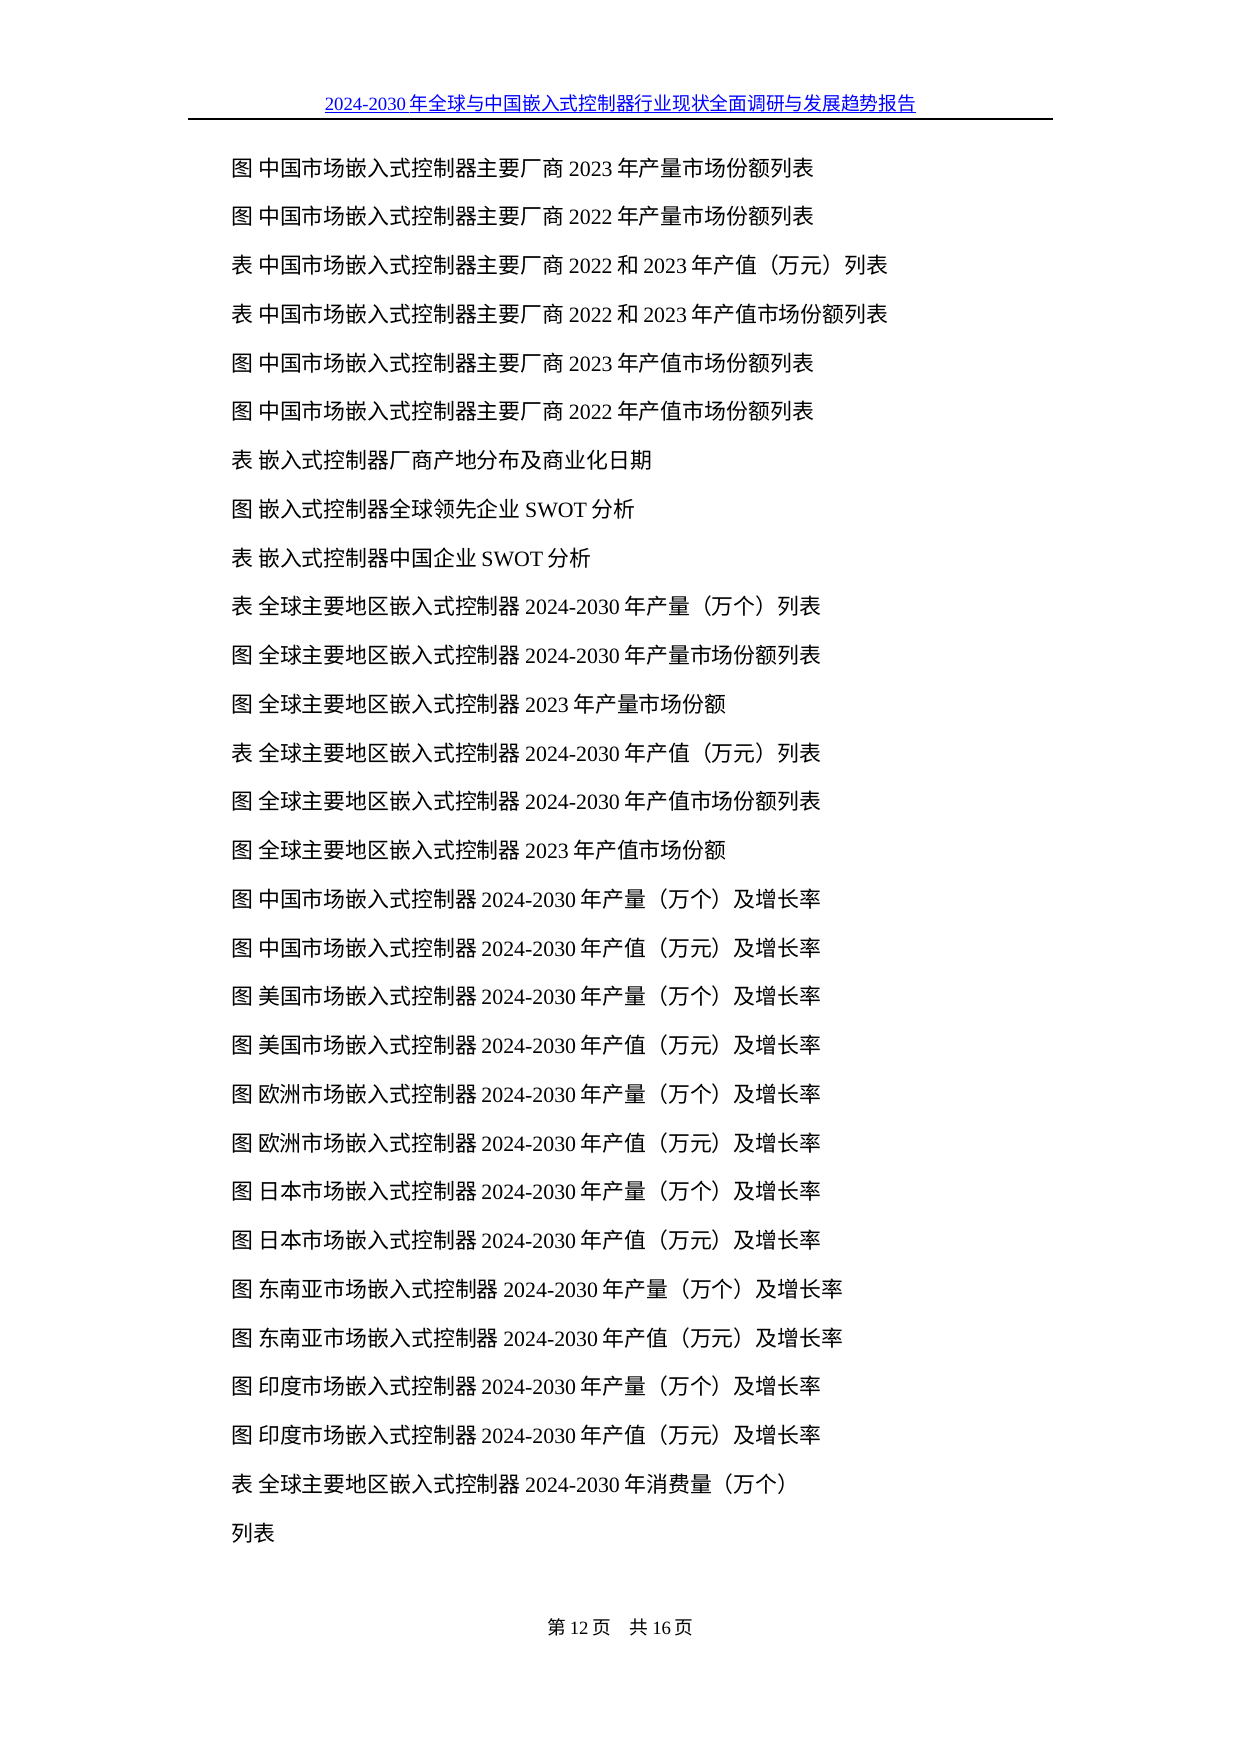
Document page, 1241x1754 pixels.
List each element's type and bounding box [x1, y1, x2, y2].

text [187, 150, 1053, 1548]
